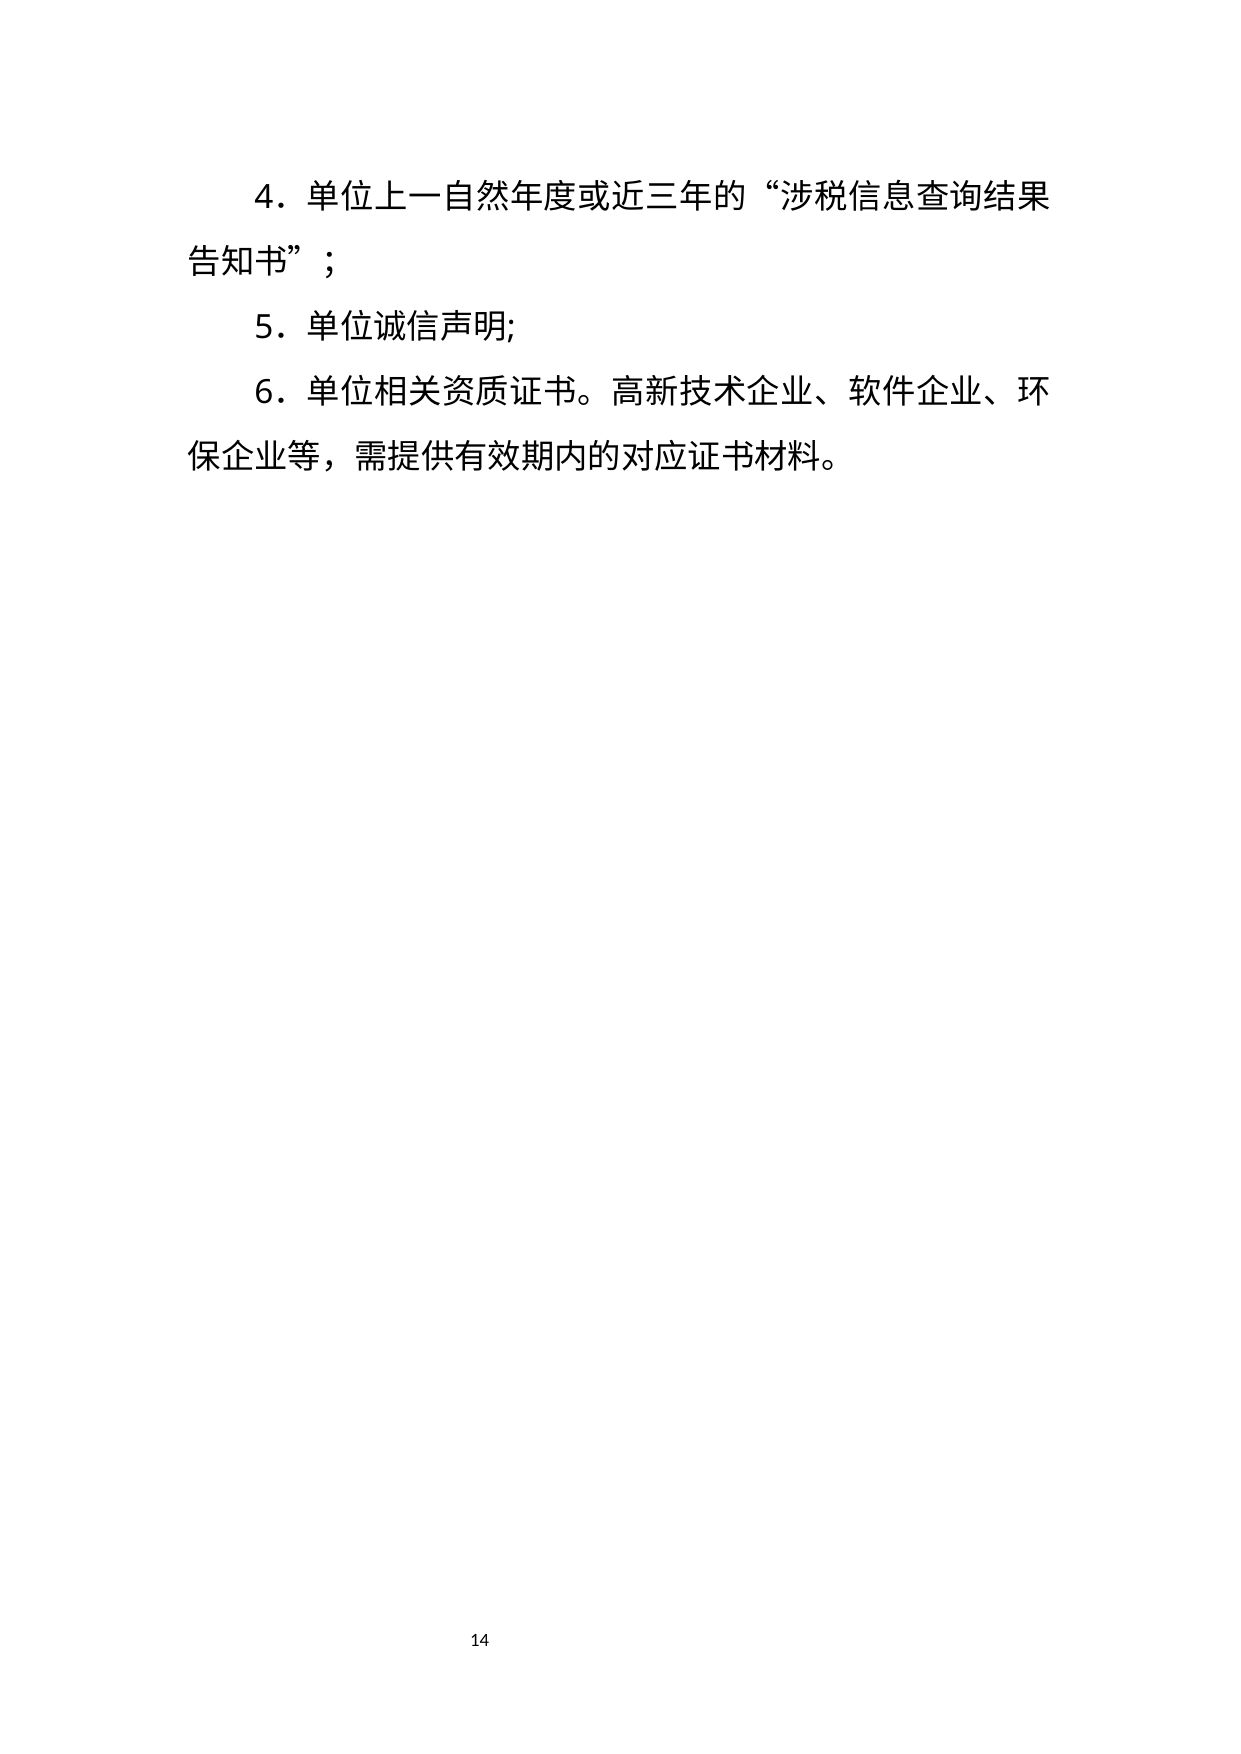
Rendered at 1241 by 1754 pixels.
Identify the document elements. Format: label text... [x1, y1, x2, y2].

list 单位相关资质证书。高新技术企业、软件企业、环保企业等，需提供有效期内的对应证书材料。 [187, 357, 1053, 487]
list 单位诚信声明; [187, 292, 1053, 357]
list 单位上一自然年度或近三年的“涉税信息查询结果告知书”； [187, 162, 1053, 292]
